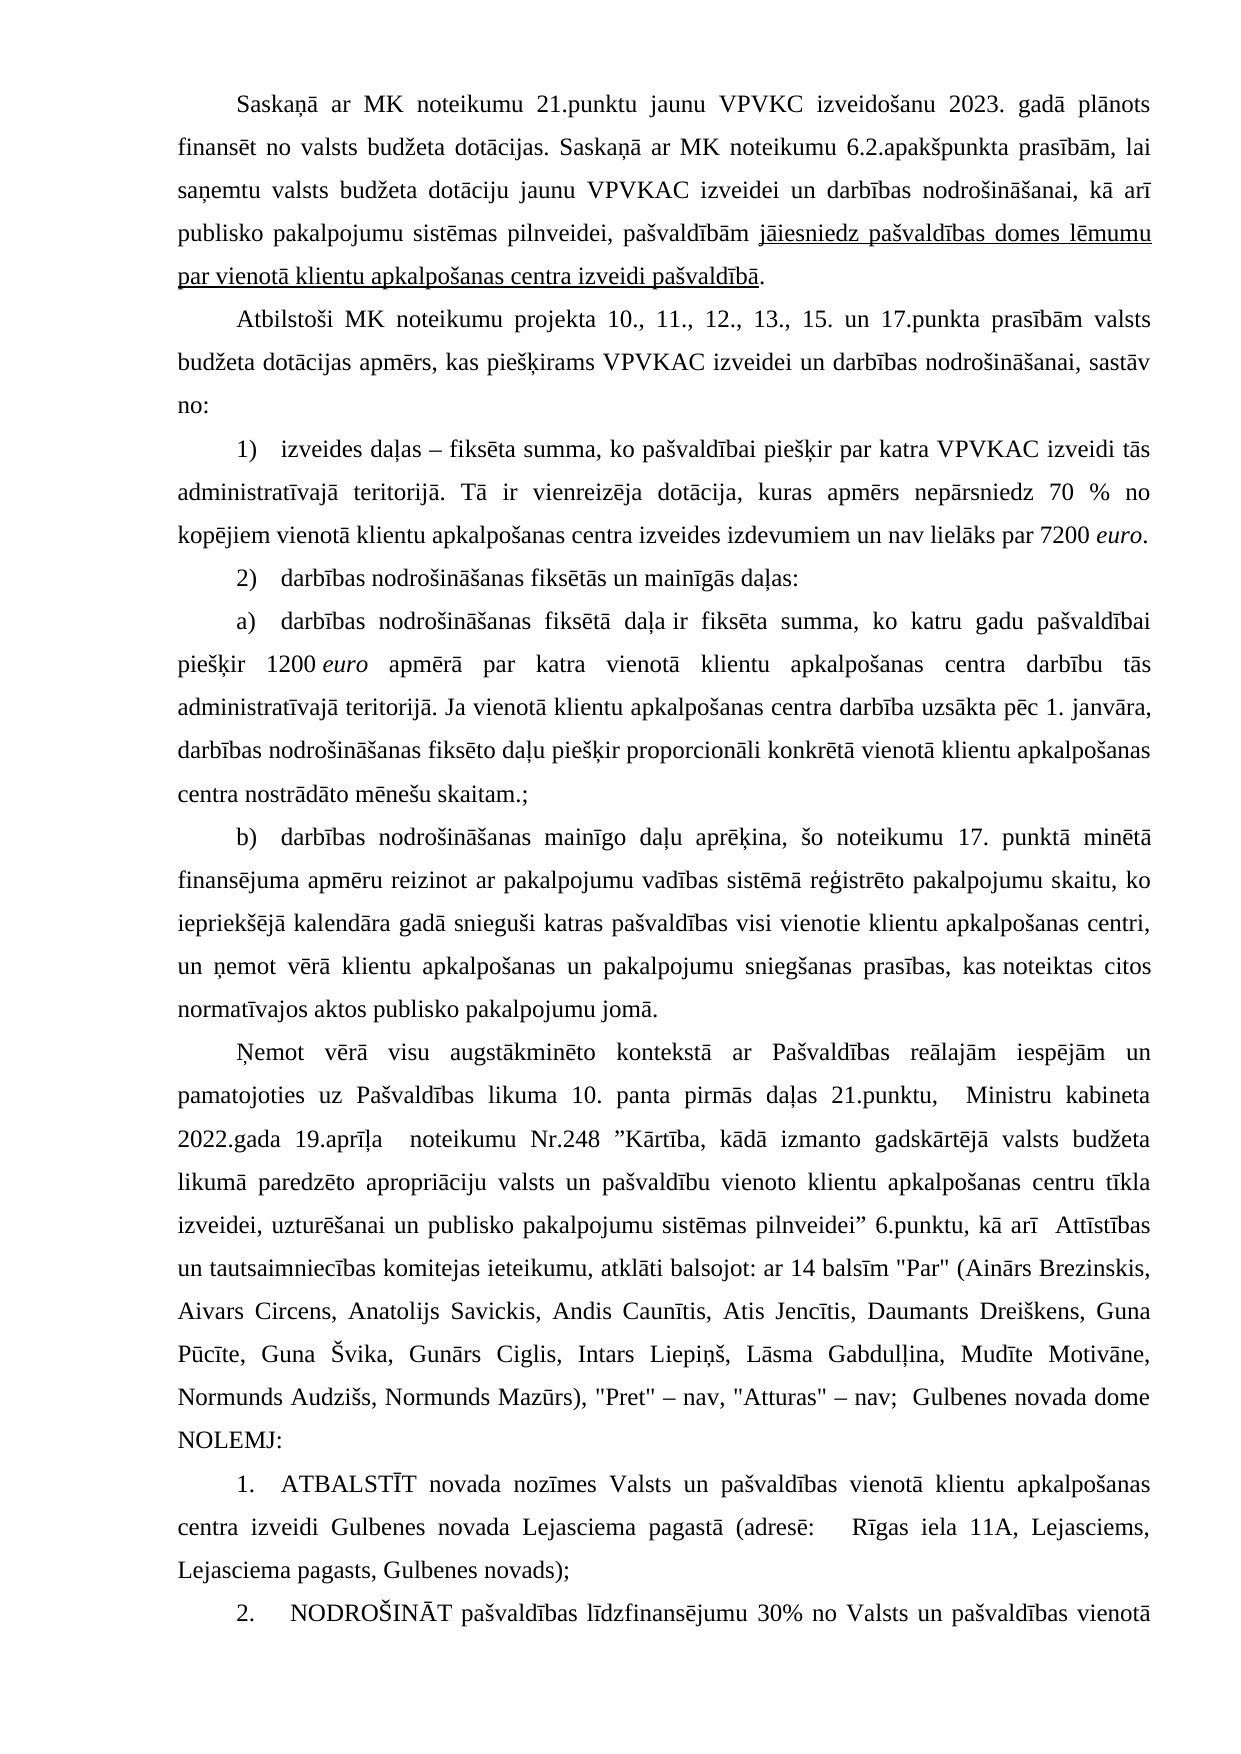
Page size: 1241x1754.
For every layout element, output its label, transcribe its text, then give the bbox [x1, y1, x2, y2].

list Ņemot vērā visu augstākminēto kontekstā ar Pašvaldības reālajām iespējām un pamatojoties uz Pašvaldības likuma 10. panta pirmās daļas 21.punktu, Ministru kabineta 2022.gada 19.aprīļa noteikumu Nr.248 ”Kārtība, kādā izmanto gadskārtējā valsts budžeta likumā paredzēto apropriāciju valsts un pašvaldību vienoto klientu apkalpošanas centru tīkla izveidei, uzturēšanai un publisko pakalpojumu sistēmas pilnveidei” 6.punktu, kā arī Attīstības un tautsaimniecības komitejas ieteikumu, atklāti balsojot: ar 14 balsīm "Par" (Ainārs Brezinskis, Aivars Circens, Anatolijs Savickis, Andis Caunītis, Atis Jencītis, Daumants Dreiškens, Guna Pūcīte, Guna Švika, Gunārs Ciglis, Intars Liepiņš, Lāsma Gabdulļina, Mudīte Motivāne, Normunds Audzišs, Normunds Mazūrs), "Pret" – nav, "Atturas" – nav; Gulbenes novada dome NOLEMJ: [177, 1037, 1152, 1454]
text Saskaņā ar MK noteikumu 21.punktu jaunu VPVKC izveidošanu 2023. gadā plānots finansēt no valsts budžeta dotācijas. Saskaņā ar MK noteikumu 6.2.apakšpunkta prasībām, lai saņemtu valsts budžeta dotāciju jaunu VPVKAC izveidei un darbības nodrošināšanai, kā arī publisko pakalpojumu sistēmas pilnveidei, pašvaldībām jāiesniedz pašvaldības domes lēmumu par vienotā klientu apkalpošanas centra izveidi pašvaldībā. [177, 89, 1152, 290]
list izveides daļas – fiksēta summa, ko pašvaldībai piešķir par katra VPVKAC izveidi tās administratīvajā teritorijā. Tā ir vienreizēja dotācija, kuras apmērs nepārsniedz 70 % no kopējiem vienotā klientu apkalpošanas centra izveides izdevumiem un nav lielāks par 7200 euro. [177, 434, 1152, 549]
list darbības nodrošināšanas fiksētās un mainīgās daļas: [177, 563, 1152, 592]
text Atbilstoši MK noteikumu projekta 10., 11., 12., 13., 15. un 17.punkta prasībām valsts budžeta dotācijas apmērs, kas piešķirams VPVKAC izveidei un darbības nodrošināšanai, sastāv no: [177, 304, 1152, 419]
list darbības nodrošināšanas mainīgo daļu aprēķina, šo noteikumu 17. punktā minētā finansējuma apmēru reizinot ar pakalpojumu vadības sistēmā reģistrēto pakalpojumu skaitu, ko iepriekšējā kalendāra gadā snieguši katras pašvaldības visi vienotie klientu apkalpošanas centri, un ņemot vērā klientu apkalpošanas un pakalpojumu sniegšanas prasības, kas noteiktas citos normatīvajos aktos publisko pakalpojumu jomā. [177, 822, 1152, 1023]
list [177, 1598, 1152, 1627]
list ATBALSTĪT novada nozīmes Valsts un pašvaldības vienotā klientu apkalpošanas centra izveidi Gulbenes novada Lejasciema pagastā (adresē: Rīgas iela 11A, Lejasciems, Lejasciema pagasts, Gulbenes novads); [177, 1469, 1152, 1584]
list darbības nodrošināšanas fiksētā daļa ir fiksēta summa, ko katru gadu pašvaldībai piešķir 1200 euro apmērā par katra vienotā klientu apkalpošanas centra darbību tās administratīvajā teritorijā. Ja vienotā klientu apkalpošanas centra darbība uzsākta pēc 1. janvāra, darbības nodrošināšanas fiksēto daļu piešķir proporcionāli konkrētā vienotā klientu apkalpošanas centra nostrādāto mēnešu skaitam.; [177, 606, 1152, 807]
